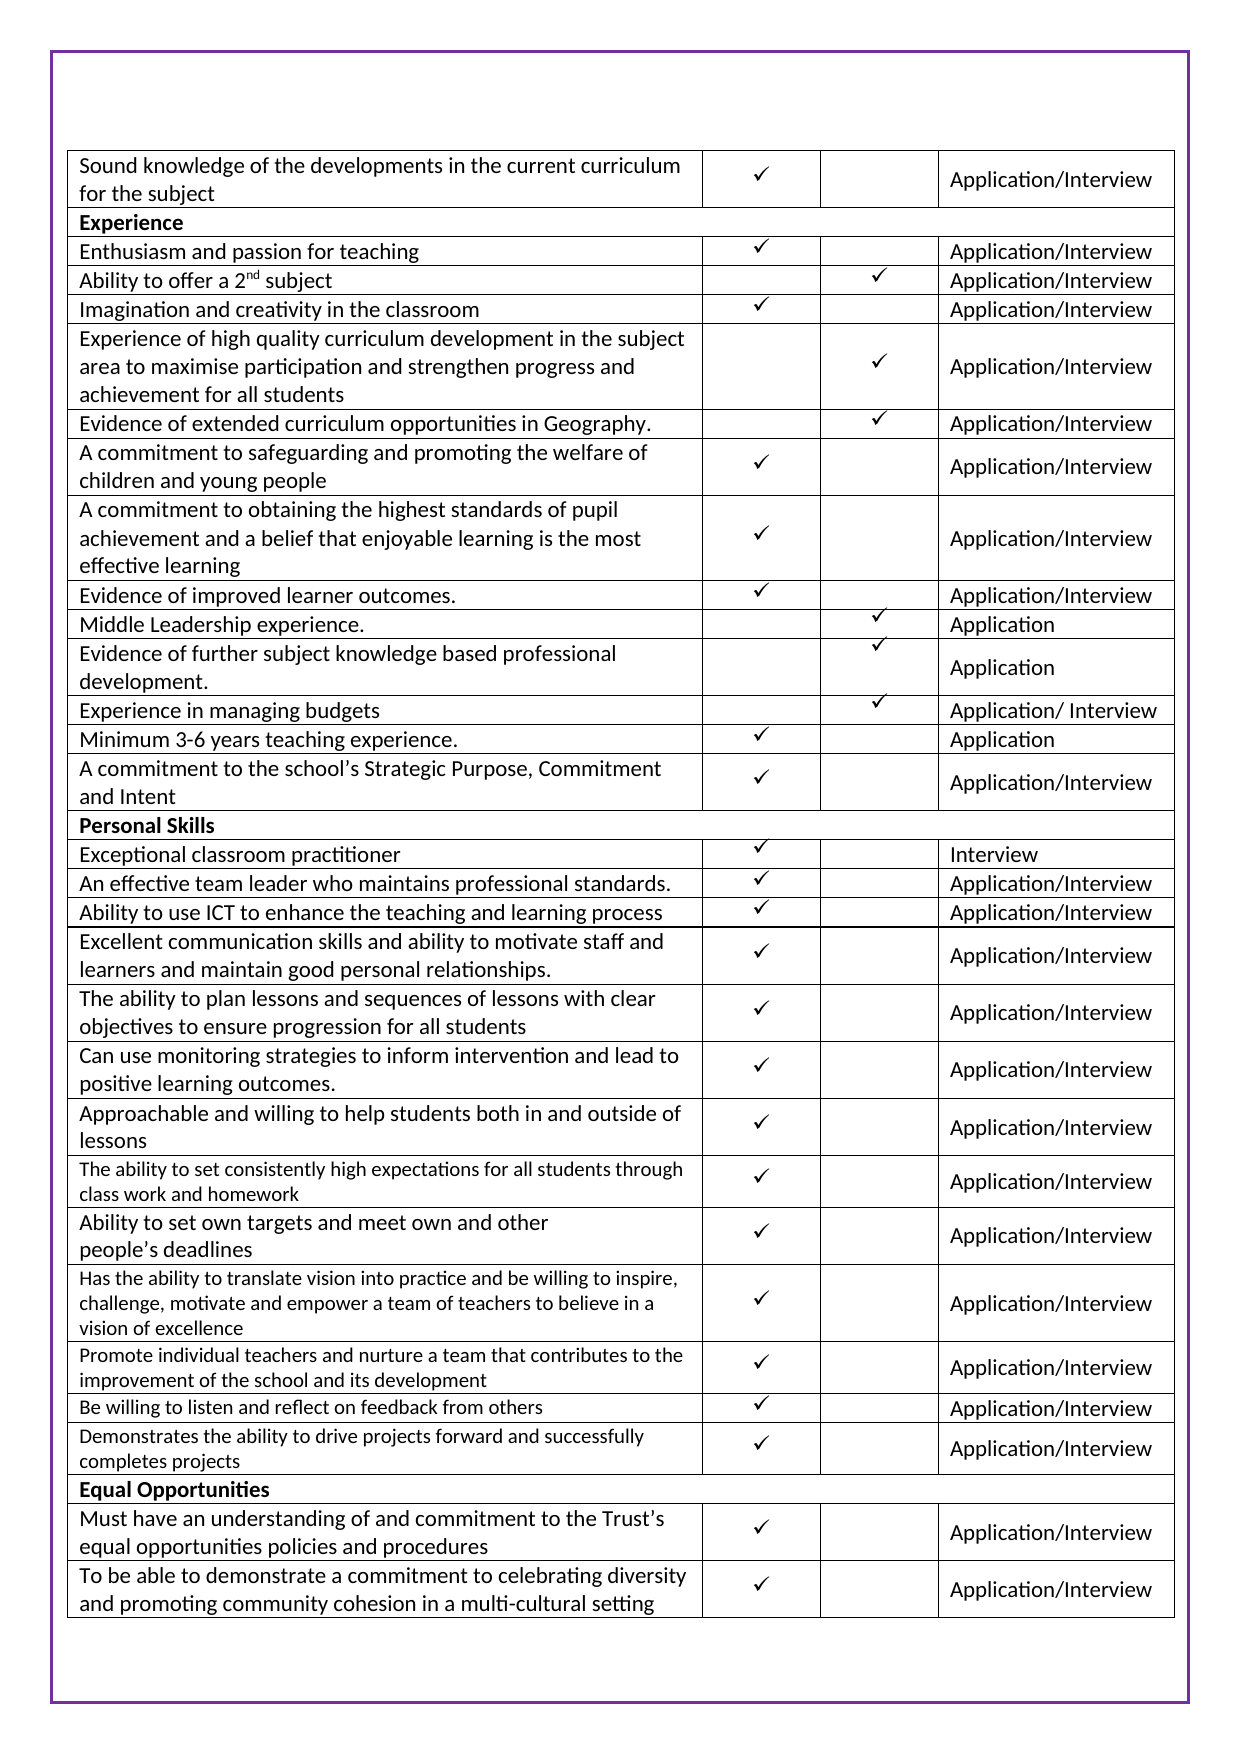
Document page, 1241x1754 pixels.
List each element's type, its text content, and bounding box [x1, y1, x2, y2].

table_cell An effective team leader who maintains professional standards. [68, 869, 702, 897]
table_cell Evidence of further subject knowledge based professional development. [68, 639, 702, 695]
table_cell [821, 1504, 938, 1560]
table_cell Application/Interview [939, 1561, 1174, 1617]
table_cell Application/Interview [939, 1099, 1174, 1155]
table_cell [703, 840, 820, 868]
table_cell [821, 439, 938, 494]
table_cell Evidence of improved learner outcomes. [68, 581, 702, 609]
table_cell Application/Interview [939, 1423, 1174, 1474]
table_cell [703, 985, 820, 1041]
table_cell Application/ Interview [939, 696, 1174, 724]
table_cell [703, 754, 820, 810]
table_cell [703, 869, 820, 897]
table_cell Application/Interview [939, 410, 1174, 437]
table_cell Application/Interview [939, 581, 1174, 609]
table_cell Can use monitoring strategies to inform intervention and lead to positive learning outcomes. [68, 1042, 702, 1098]
table_cell [821, 266, 938, 294]
table_cell [703, 295, 820, 323]
table_cell Demonstrates the ability to drive projects forward and successfully completes projects [68, 1423, 702, 1474]
table_cell Application/Interview [939, 869, 1174, 897]
table_cell [821, 898, 938, 926]
table_cell Application/Interview [939, 1342, 1174, 1393]
table_cell [821, 985, 938, 1041]
table_cell Application/Interview [939, 439, 1174, 494]
table_cell Application/Interview [939, 1042, 1174, 1098]
table_cell [703, 151, 820, 207]
table_cell Middle Leadership experience. [68, 610, 702, 638]
table_cell Experience in managing budgets [68, 696, 702, 724]
table_cell [821, 1265, 938, 1341]
table_cell Must have an understanding of and commitment to the Trust’s equal opportunities policies and procedures [68, 1504, 702, 1560]
table_cell Enthusiasm and passion for teaching [68, 237, 702, 265]
table_cell A commitment to safeguarding and promoting the welfare of children and young people [68, 439, 702, 494]
table_cell Application/Interview [939, 1208, 1174, 1264]
table_cell Application [939, 725, 1174, 753]
table_cell [703, 1423, 820, 1474]
table_cell [703, 725, 820, 753]
table_cell [703, 581, 820, 609]
table_cell Application [939, 639, 1174, 695]
table_cell [703, 610, 820, 638]
table_cell [821, 410, 938, 437]
table_cell Be willing to listen and reflect on feedback from others [68, 1394, 702, 1422]
table_cell Promote individual teachers and nurture a team that contributes to the improvement of the school and its development [68, 1342, 702, 1393]
table_cell The ability to plan lessons and sequences of lessons with clear objectives to ensure progression for all students [68, 985, 702, 1041]
table_cell [821, 1099, 938, 1155]
table_cell Application [939, 610, 1174, 638]
table_cell Ability to offer a 2nd subject [68, 266, 702, 294]
table_cell Equal Opportunities [68, 1475, 1174, 1503]
table_cell [821, 840, 938, 868]
table_cell Experience of high quality curriculum development in the subject area to maximise participation and strengthen progress and achievement for all students [68, 324, 702, 408]
table_cell Application/Interview [939, 295, 1174, 323]
table_cell Approachable and willing to help students both in and outside of lessons [68, 1099, 702, 1155]
table_cell [821, 1042, 938, 1098]
table_cell [703, 1265, 820, 1341]
table_cell [703, 496, 820, 580]
table_cell A commitment to the school’s Strategic Purpose, Commitment and Intent [68, 754, 702, 810]
table_cell [821, 1394, 938, 1422]
table_cell [821, 725, 938, 753]
table_cell [703, 1156, 820, 1207]
table_cell Application/Interview [939, 928, 1174, 983]
table_cell [821, 754, 938, 810]
table_cell [703, 639, 820, 695]
table_cell Interview [939, 840, 1174, 868]
table_cell Excellent communication skills and ability to motivate staff and learners and maintain good personal relationships. [68, 928, 702, 983]
table_cell Exceptional classroom practitioner [68, 840, 702, 868]
table_cell [821, 151, 938, 207]
table_cell To be able to demonstrate a commitment to celebrating diversity and promoting community cohesion in a multi-cultural setting [68, 1561, 702, 1617]
table_cell [703, 898, 820, 926]
table_cell [821, 928, 938, 983]
table_cell [703, 439, 820, 494]
table_cell [821, 496, 938, 580]
table_cell Application/Interview [939, 1265, 1174, 1341]
table_cell [821, 1561, 938, 1617]
table_cell [703, 1099, 820, 1155]
table_cell Ability to use ICT to enhance the teaching and learning process [68, 898, 702, 926]
table_cell Application/Interview [939, 1504, 1174, 1560]
table_cell [821, 610, 938, 638]
table_cell [703, 324, 820, 408]
table_cell Personal Skills [68, 811, 1174, 839]
table_cell Application/Interview [939, 1394, 1174, 1422]
table_cell [821, 1156, 938, 1207]
table_cell [821, 1208, 938, 1264]
table_cell [703, 1208, 820, 1264]
table_cell A commitment to obtaining the highest standards of pupil achievement and a belief that enjoyable learning is the most effective learning [68, 496, 702, 580]
table_cell Application/Interview [939, 266, 1174, 294]
table_cell Ability to set own targets and meet own and other people’s deadlines [68, 1208, 702, 1264]
table_cell Application/Interview [939, 237, 1174, 265]
table_cell Application/Interview [939, 898, 1174, 926]
table_cell [703, 696, 820, 724]
table_cell Application/Interview [939, 151, 1174, 207]
table_cell [821, 581, 938, 609]
table_cell [703, 1042, 820, 1098]
table_cell Application/Interview [939, 1156, 1174, 1207]
table_cell Experience [68, 208, 1174, 236]
table_cell Minimum 3-6 years teaching experience. [68, 725, 702, 753]
table_cell [703, 237, 820, 265]
table_cell The ability to set consistently high expectations for all students through class work and homework [68, 1156, 702, 1207]
table_cell Evidence of extended curriculum opportunities in Geography. [68, 410, 702, 437]
table_cell Imagination and creativity in the classroom [68, 295, 702, 323]
table_cell [821, 295, 938, 323]
table_cell [821, 237, 938, 265]
table_cell [703, 928, 820, 983]
table_cell Application/Interview [939, 754, 1174, 810]
table_cell [703, 1504, 820, 1560]
table_cell [703, 1342, 820, 1393]
table_cell [821, 1423, 938, 1474]
table_cell Sound knowledge of the developments in the current curriculum for the subject [68, 151, 702, 207]
table_cell Application/Interview [939, 985, 1174, 1041]
table_cell [821, 696, 938, 724]
table_cell [821, 869, 938, 897]
table_cell Application/Interview [939, 496, 1174, 580]
table_cell [821, 1342, 938, 1393]
table_cell Application/Interview [939, 324, 1174, 408]
table_cell [821, 639, 938, 695]
table_cell [821, 324, 938, 408]
table_cell [703, 1561, 820, 1617]
table_cell [703, 410, 820, 437]
table_cell Has the ability to translate vision into practice and be willing to inspire, challenge, motivate and empower a team of teachers to believe in a vision of excellence [68, 1265, 702, 1341]
table_cell [703, 1394, 820, 1422]
table_cell [703, 266, 820, 294]
